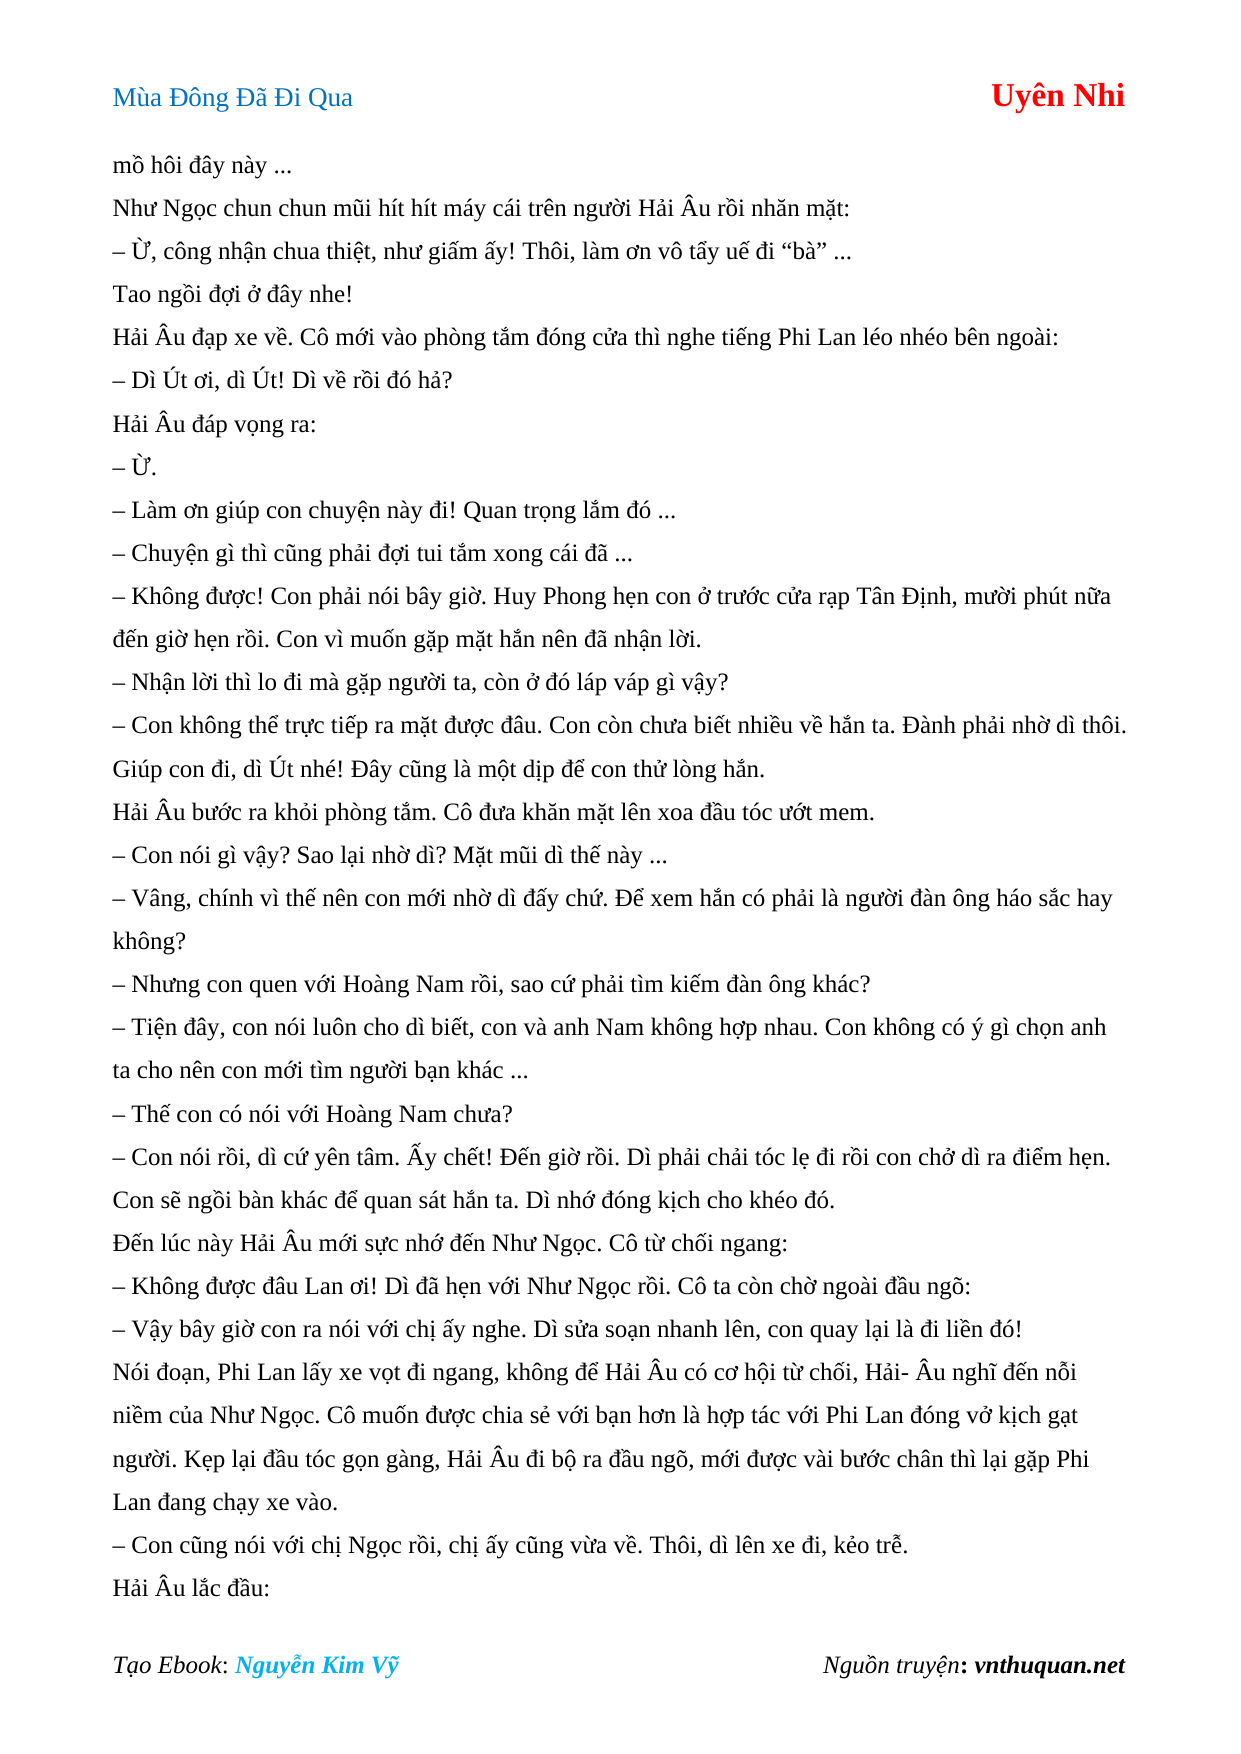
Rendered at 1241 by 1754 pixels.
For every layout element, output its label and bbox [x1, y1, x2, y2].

text [112, 150, 1128, 1602]
